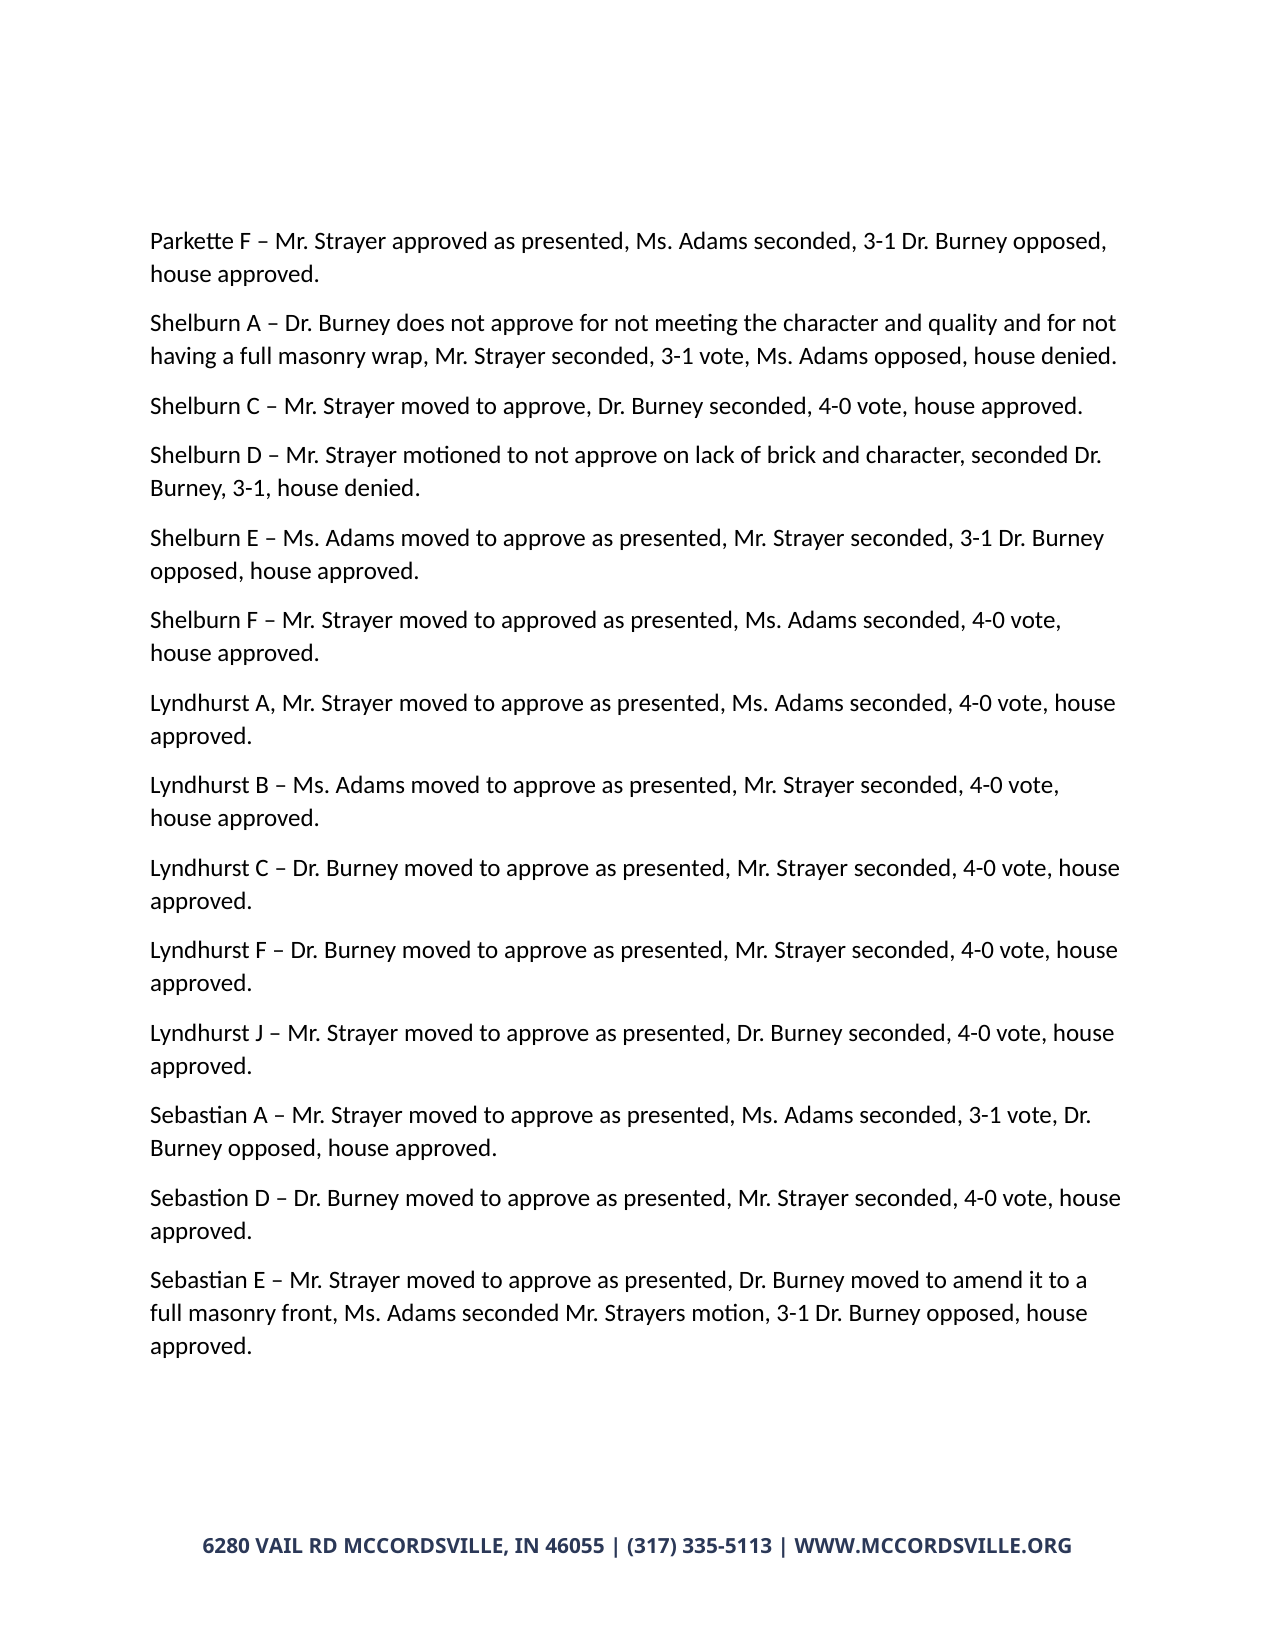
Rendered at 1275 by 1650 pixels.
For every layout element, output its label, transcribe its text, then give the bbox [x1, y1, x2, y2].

text Parkette F – Mr. Strayer approved as presented, Ms. Adams seconded, 3-1 Dr. Burney opposed, house approved. [150, 225, 1125, 288]
text Lyndhurst J – Mr. Strayer moved to approve as presented, Dr. Burney seconded, 4-0 vote, house approved. [150, 1017, 1125, 1081]
text Sebastian A – Mr. Strayer moved to approve as presented, Ms. Adams seconded, 3-1 vote, Dr. Burney opposed, house approved. [150, 1099, 1125, 1163]
text Shelburn D – Mr. Strayer motioned to not approve on lack of brick and character, seconded Dr. Burney, 3-1, house denied. [150, 439, 1125, 503]
text Lyndhurst B – Ms. Adams moved to approve as presented, Mr. Strayer seconded, 4-0 vote, house approved. [150, 769, 1125, 833]
text Shelburn A – Dr. Burney does not approve for not meeting the character and quality and for not having a full masonry wrap, Mr. Strayer seconded, 3-1 vote, Ms. Adams opposed, house denied. [150, 307, 1125, 371]
text Sebastion D – Dr. Burney moved to approve as presented, Mr. Strayer seconded, 4-0 vote, house approved. [150, 1182, 1125, 1246]
text Shelburn C – Mr. Strayer moved to approve, Dr. Burney seconded, 4-0 vote, house approved. [150, 390, 1125, 421]
text Lyndhurst A, Mr. Strayer moved to approve as presented, Ms. Adams seconded, 4-0 vote, house approved. [150, 687, 1125, 751]
text Lyndhurst C – Dr. Burney moved to approve as presented, Mr. Strayer seconded, 4-0 vote, house approved. [150, 852, 1125, 916]
text Sebastian E – Mr. Strayer moved to approve as presented, Dr. Burney moved to amend it to a full masonry front, Ms. Adams seconded Mr. Strayers motion, 3-1 Dr. Burney opposed, house approved. [150, 1264, 1125, 1361]
text Lyndhurst F – Dr. Burney moved to approve as presented, Mr. Strayer seconded, 4-0 vote, house approved. [150, 934, 1125, 998]
text Shelburn F – Mr. Strayer moved to approved as presented, Ms. Adams seconded, 4-0 vote, house approved. [150, 604, 1125, 668]
text Shelburn E – Ms. Adams moved to approve as presented, Mr. Strayer seconded, 3-1 Dr. Burney opposed, house approved. [150, 522, 1125, 586]
